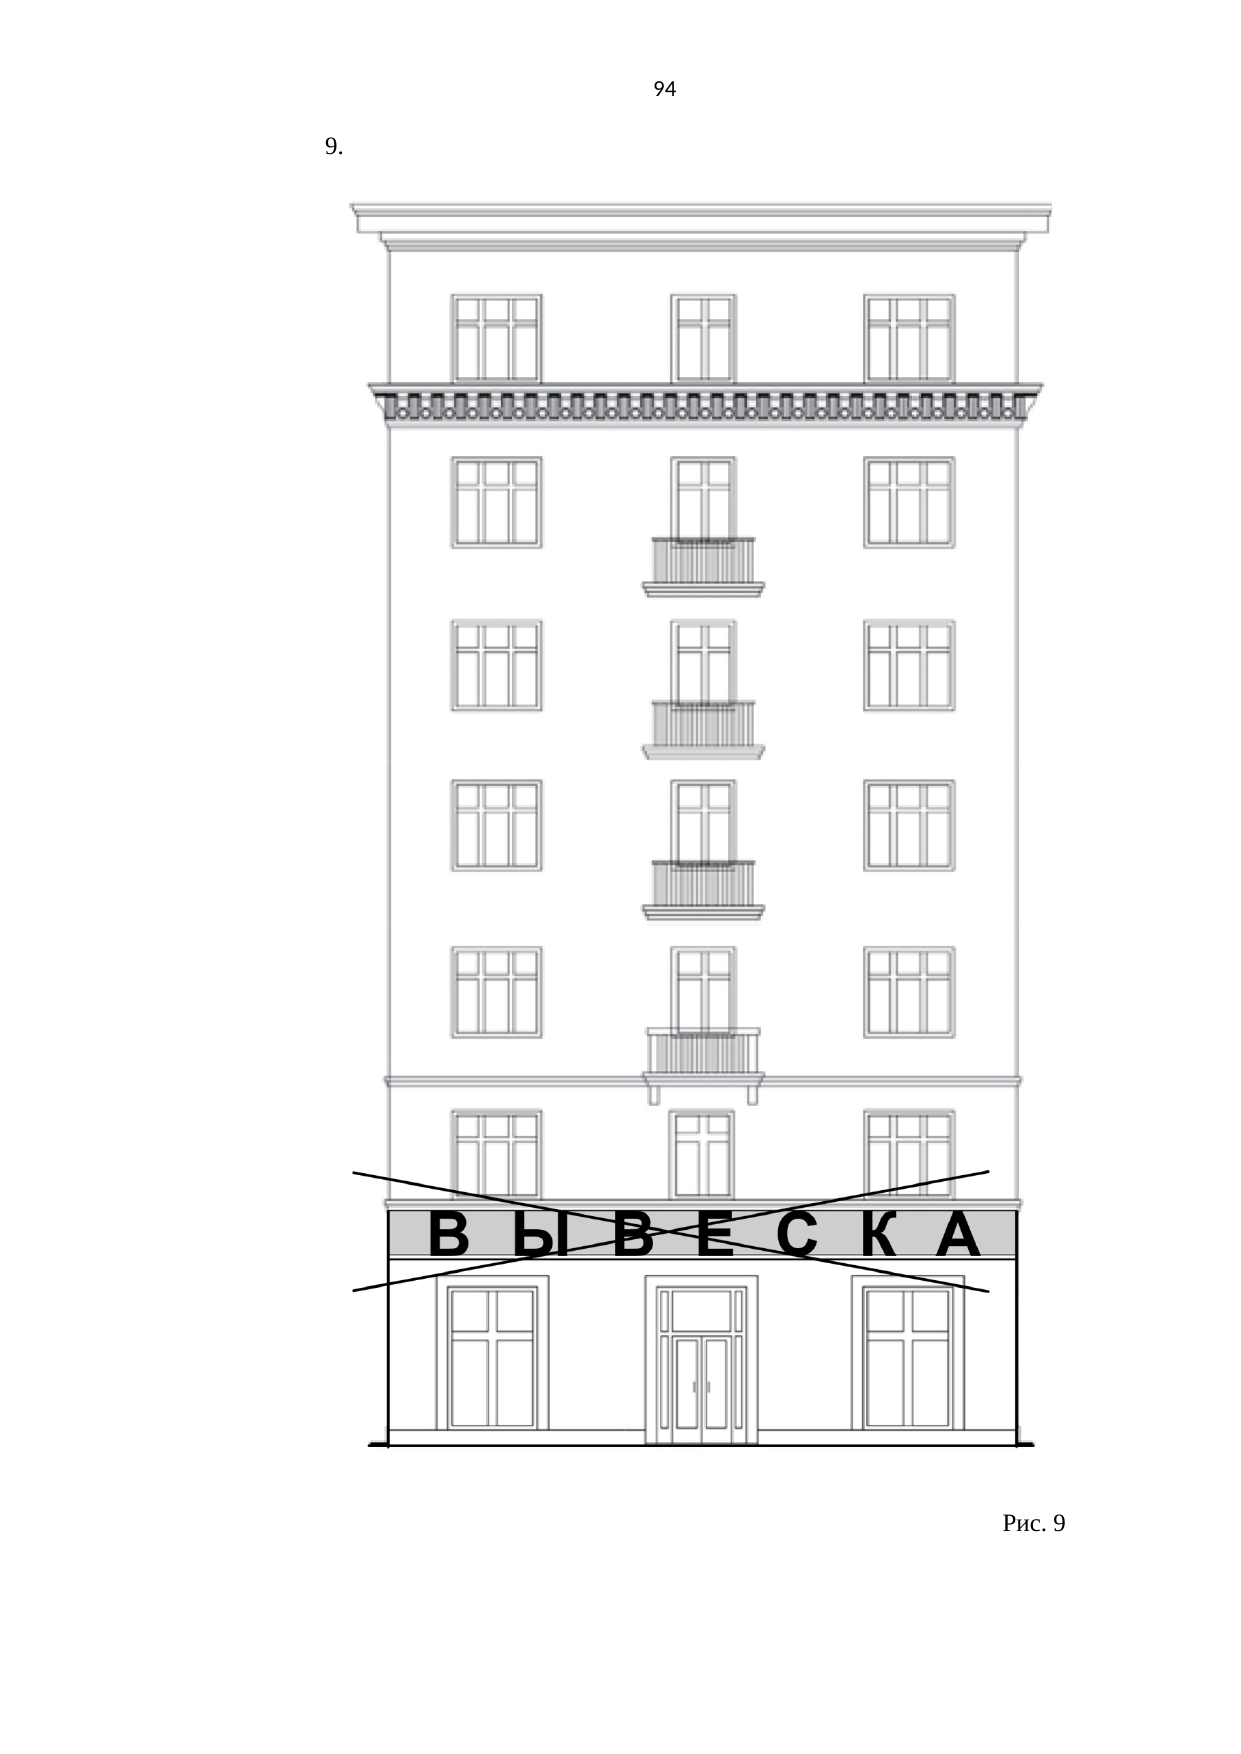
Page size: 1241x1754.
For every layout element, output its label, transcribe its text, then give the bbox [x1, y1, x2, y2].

picture [324, 189, 1086, 1507]
text Рис. 9 [236, 1507, 1152, 1537]
text 9. [236, 130, 1152, 160]
